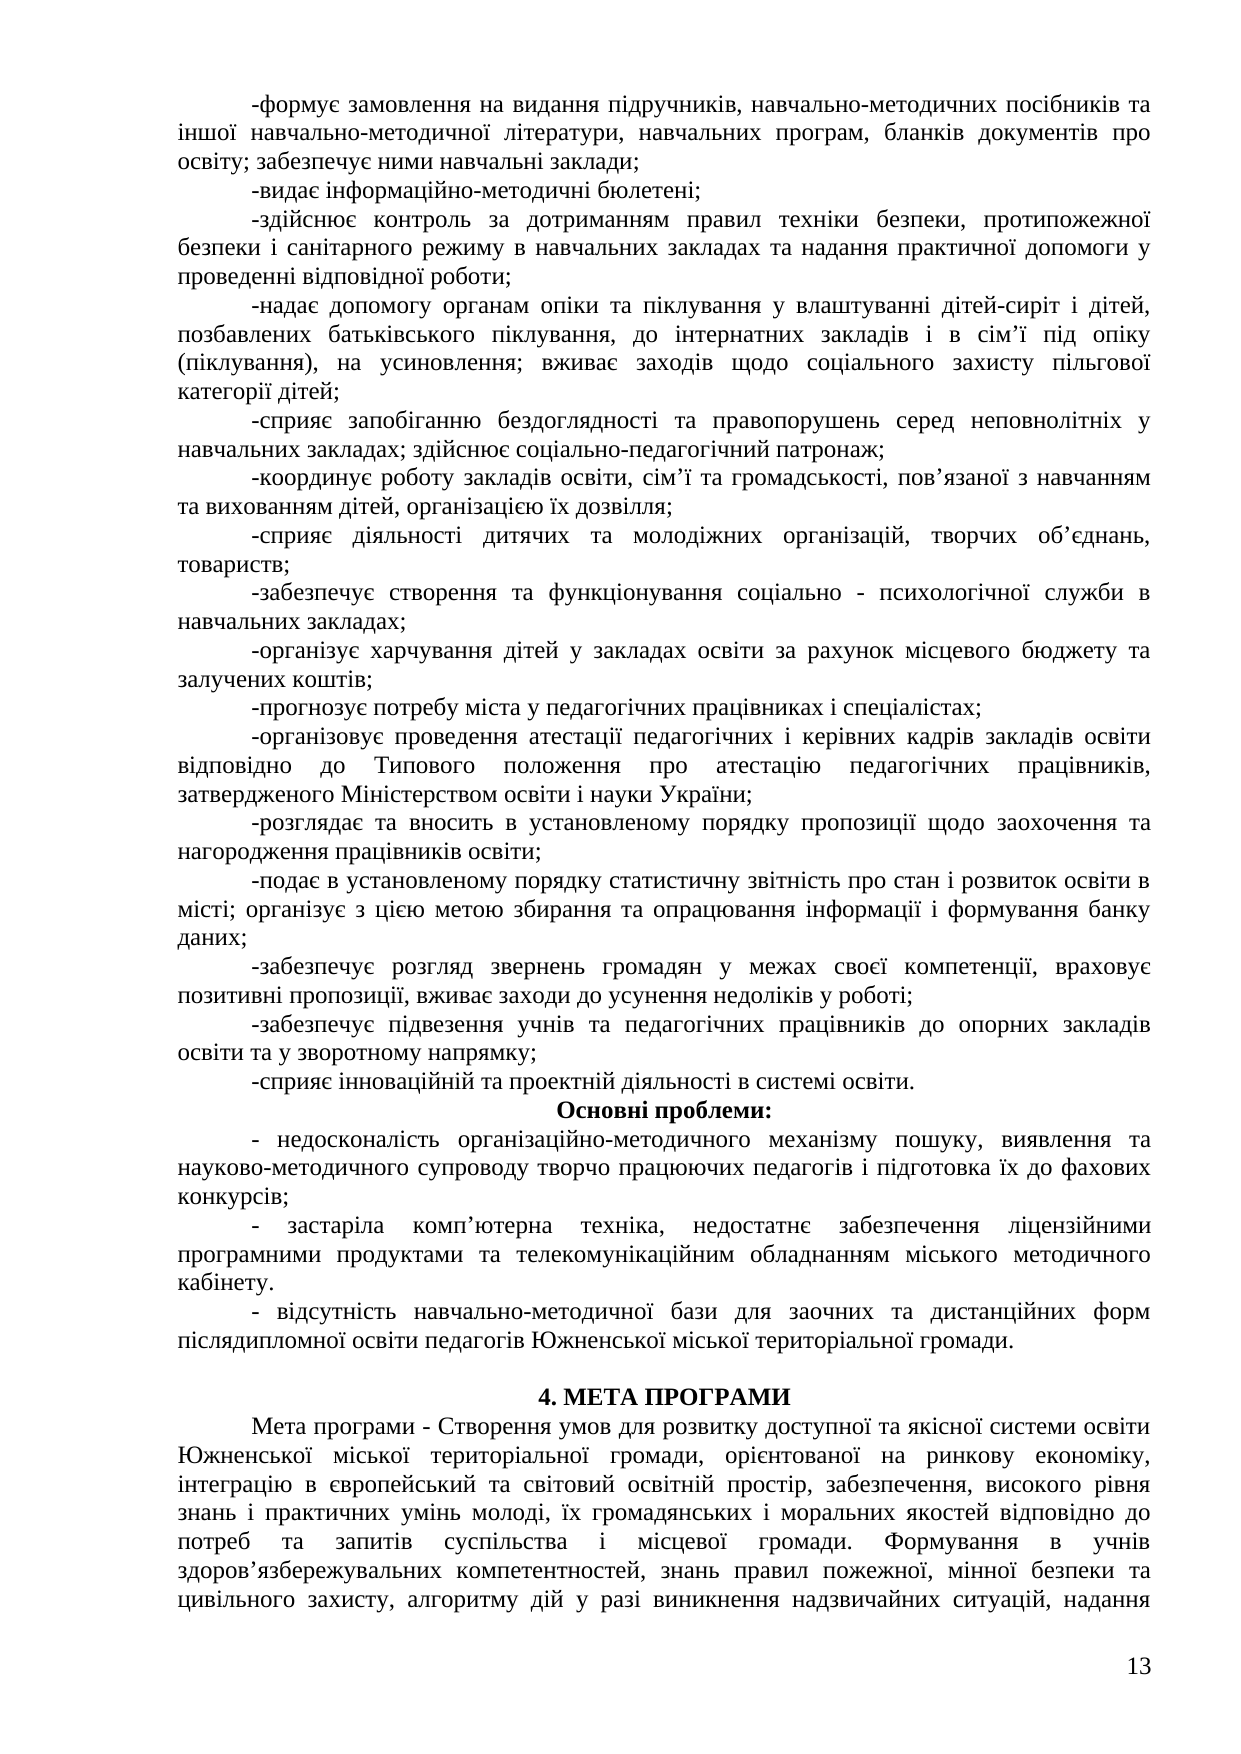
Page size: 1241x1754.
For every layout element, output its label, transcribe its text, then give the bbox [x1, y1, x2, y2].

text - недосконалість організаційно-методичного механізму пошуку, виявлення та науково-методичного супроводу творчо працюючих педагогів і підготовка їх до фахових конкурсів; [177, 1124, 1152, 1210]
text - відсутність навчально-методичної бази для заочних та дистанційних форм післядипломної освіти педагогів Южненської міської територіальної громади. [177, 1296, 1152, 1354]
text -забезпечує створення та функціонування соціально - психологічної служби в навчальних закладах; [177, 577, 1152, 635]
text -прогнозує потребу міста у педагогічних працівниках і спеціалістах; [177, 692, 1152, 721]
text 4. МЕТА ПРОГРАМИ [177, 1382, 1152, 1411]
text -подає в установленому порядку статистичну звітність про стан і розвиток освіти в місті; організує з цією метою збирання та опрацювання інформації і формування банку даних; [177, 865, 1152, 951]
text -здійснює контроль за дотриманням правил техніки безпеки, протипожежної безпеки і санітарного режиму в навчальних закладах та надання практичної допомоги у проведенні відповідної роботи; [177, 204, 1152, 290]
text -розглядає та вносить в установленому порядку пропозиції щодо заохочення та нагородження працівників освіти; [177, 807, 1152, 865]
text -сприяє інноваційній та проектній діяльності в системі освіти. [177, 1066, 1152, 1095]
text -сприяє запобіганню бездоглядності та правопорушень серед неповнолітніх у навчальних закладах; здійснює соціально-педагогічний патронаж; [177, 405, 1152, 462]
text -надає допомогу органам опіки та піклування у влаштуванні дітей-сиріт і дітей, позбавлених батьківського піклування, до інтернатних закладів і в сім’ї під опіку (піклування), на усиновлення; вживає заходів щодо соціального захисту пільгової категорії дітей; [177, 290, 1152, 405]
text -видає інформаційно-методичні бюлетені; [177, 175, 1152, 204]
text -організовує проведення атестації педагогічних і керівних кадрів закладів освіти відповідно до Типового положення про атестацію педагогічних працівників, затвердженого Міністерством освіти і науки України; [177, 721, 1152, 807]
text -формує замовлення на видання підручників, навчально-методичних посібників та іншої навчально-методичної літератури, навчальних програм, бланків документів про освіту; забезпечує ними навчальні заклади; [177, 89, 1152, 175]
text -сприяє діяльності дитячих та молодіжних організацій, творчих об’єднань, товариств; [177, 520, 1152, 577]
text - застаріла комп’ютерна техніка, недостатнє забезпечення ліцензійними програмними продуктами та телекомунікаційним обладнанням міського методичного кабінету. [177, 1210, 1152, 1296]
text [177, 1411, 1152, 1612]
text -організує харчування дітей у закладах освіти за рахунок місцевого бюджету та залучених коштів; [177, 635, 1152, 692]
text -координує роботу закладів освіти, сім’ї та громадськості, пов’язаної з навчанням та вихованням дітей, організацією їх дозвілля; [177, 462, 1152, 520]
text -забезпечує розгляд звернень громадян у межах своєї компетенції, враховує позитивні пропозиції, вживає заходи до усунення недоліків у роботі; [177, 951, 1152, 1009]
text Основні проблеми: [177, 1095, 1152, 1124]
text -забезпечує підвезення учнів та педагогічних працівників до опорних закладів освіти та у зворотному напрямку; [177, 1009, 1152, 1066]
